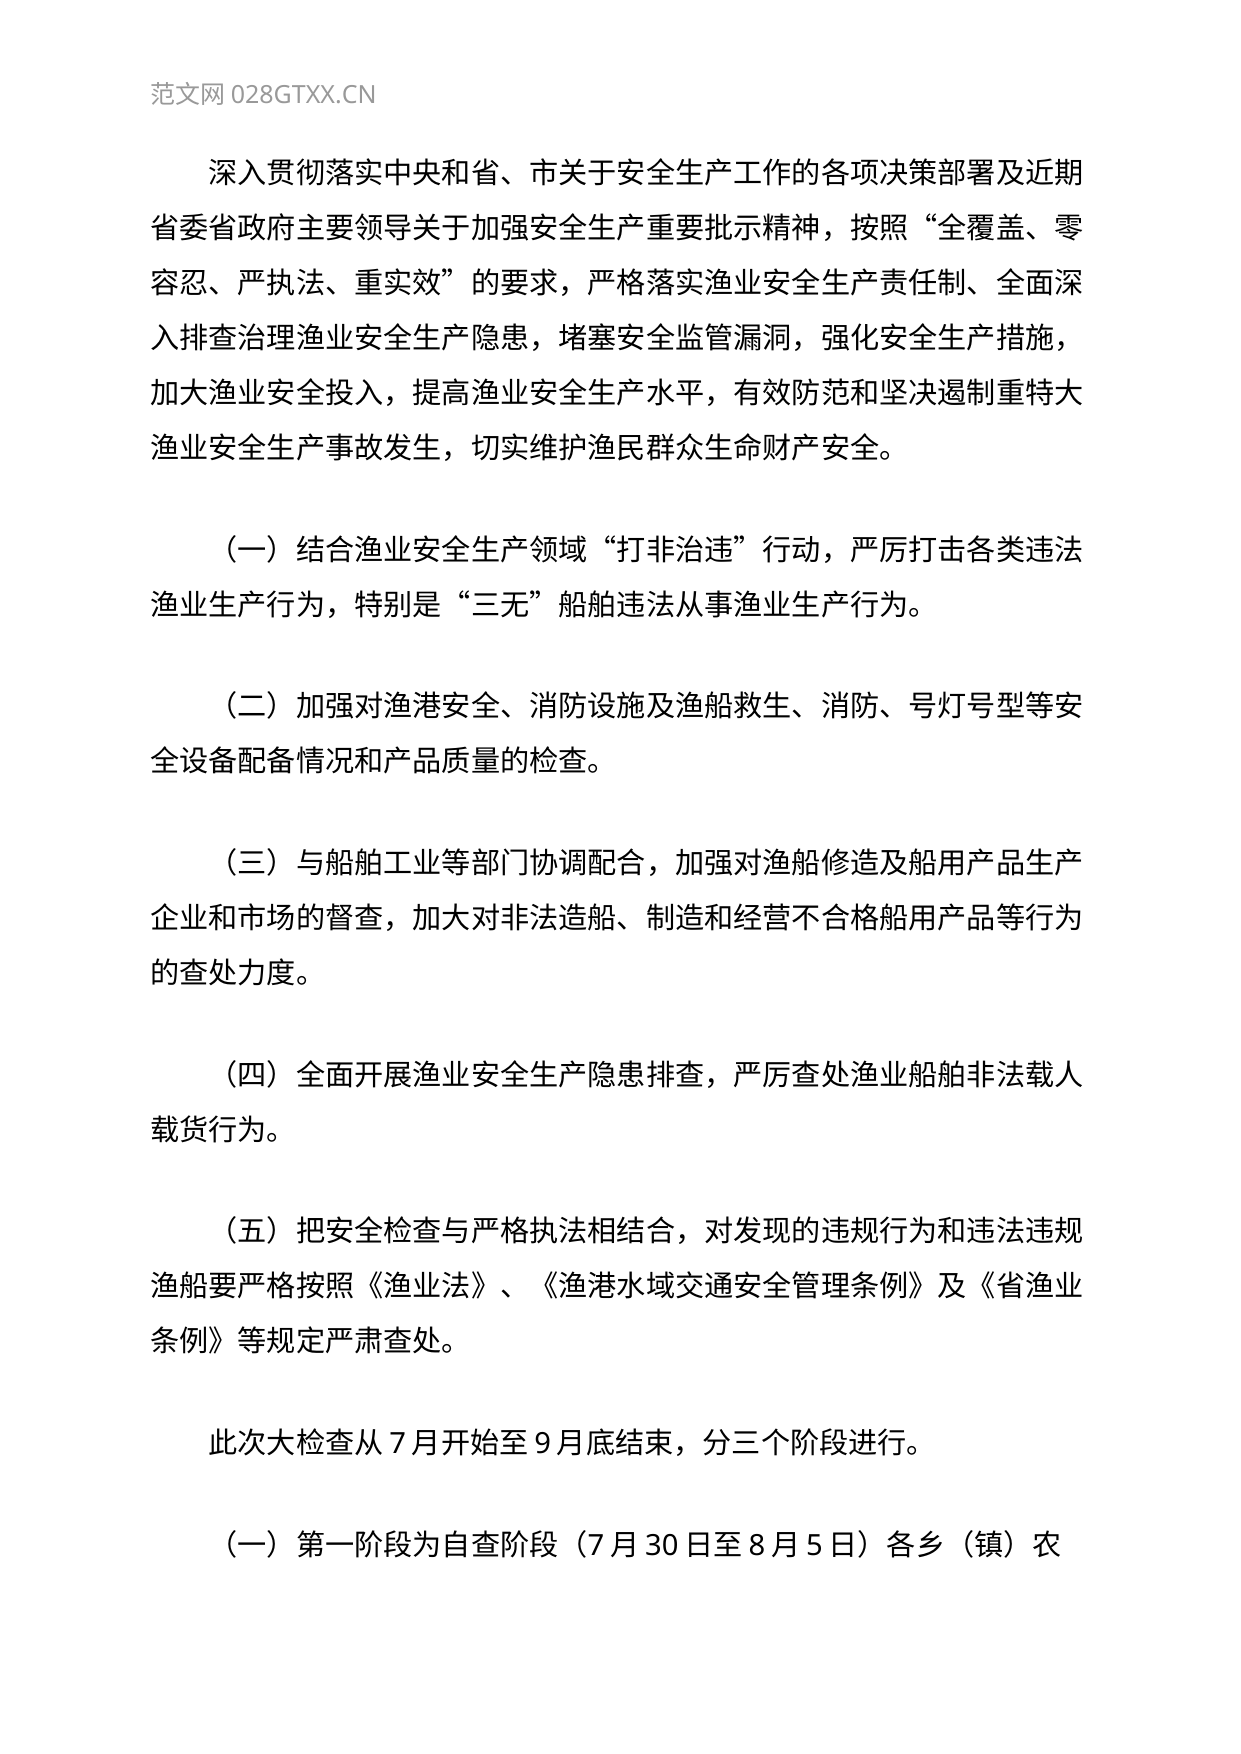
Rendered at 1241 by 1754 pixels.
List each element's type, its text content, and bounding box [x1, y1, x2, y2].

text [150, 1521, 1090, 1564]
text （五）把安全检查与严格执法相结合，对发现的违规行为和违法违规渔船要严格按照《渔业法》、《渔港水域交通安全管理条例》及《省渔业条例》等规定严肃查处。 [150, 1208, 1090, 1360]
text （一）结合渔业安全生产领域“打非治违”行动，严厉打击各类违法渔业生产行为，特别是“三无”船舶违法从事渔业生产行为。 [150, 526, 1090, 623]
text （二）加强对渔港安全、消防设施及渔船救生、消防、号灯号型等安全设备配备情况和产品质量的检查。 [150, 683, 1090, 780]
text 此次大检查从7月开始至9月底结束，分三个阶段进行。 [150, 1419, 1090, 1462]
text （四）全面开展渔业安全生产隐患排查，严厉查处渔业船舶非法载人载货行为。 [150, 1051, 1090, 1148]
text 深入贯彻落实中央和省、市关于安全生产工作的各项决策部署及近期省委省政府主要领导关于加强安全生产重要批示精神，按照“全覆盖、零容忍、严执法、重实效”的要求，严格落实渔业安全生产责任制、全面深入排查治理渔业安全生产隐患，堵塞安全监管漏洞，强化安全生产措施，加大渔业安全投入，提高渔业安全生产水平，有效防范和坚决遏制重特大渔业安全生产事故发生，切实维护渔民群众生命财产安全。 [150, 150, 1090, 467]
text （三）与船舶工业等部门协调配合，加强对渔船修造及船用产品生产企业和市场的督查，加大对非法造船、制造和经营不合格船用产品等行为的查处力度。 [150, 839, 1090, 992]
